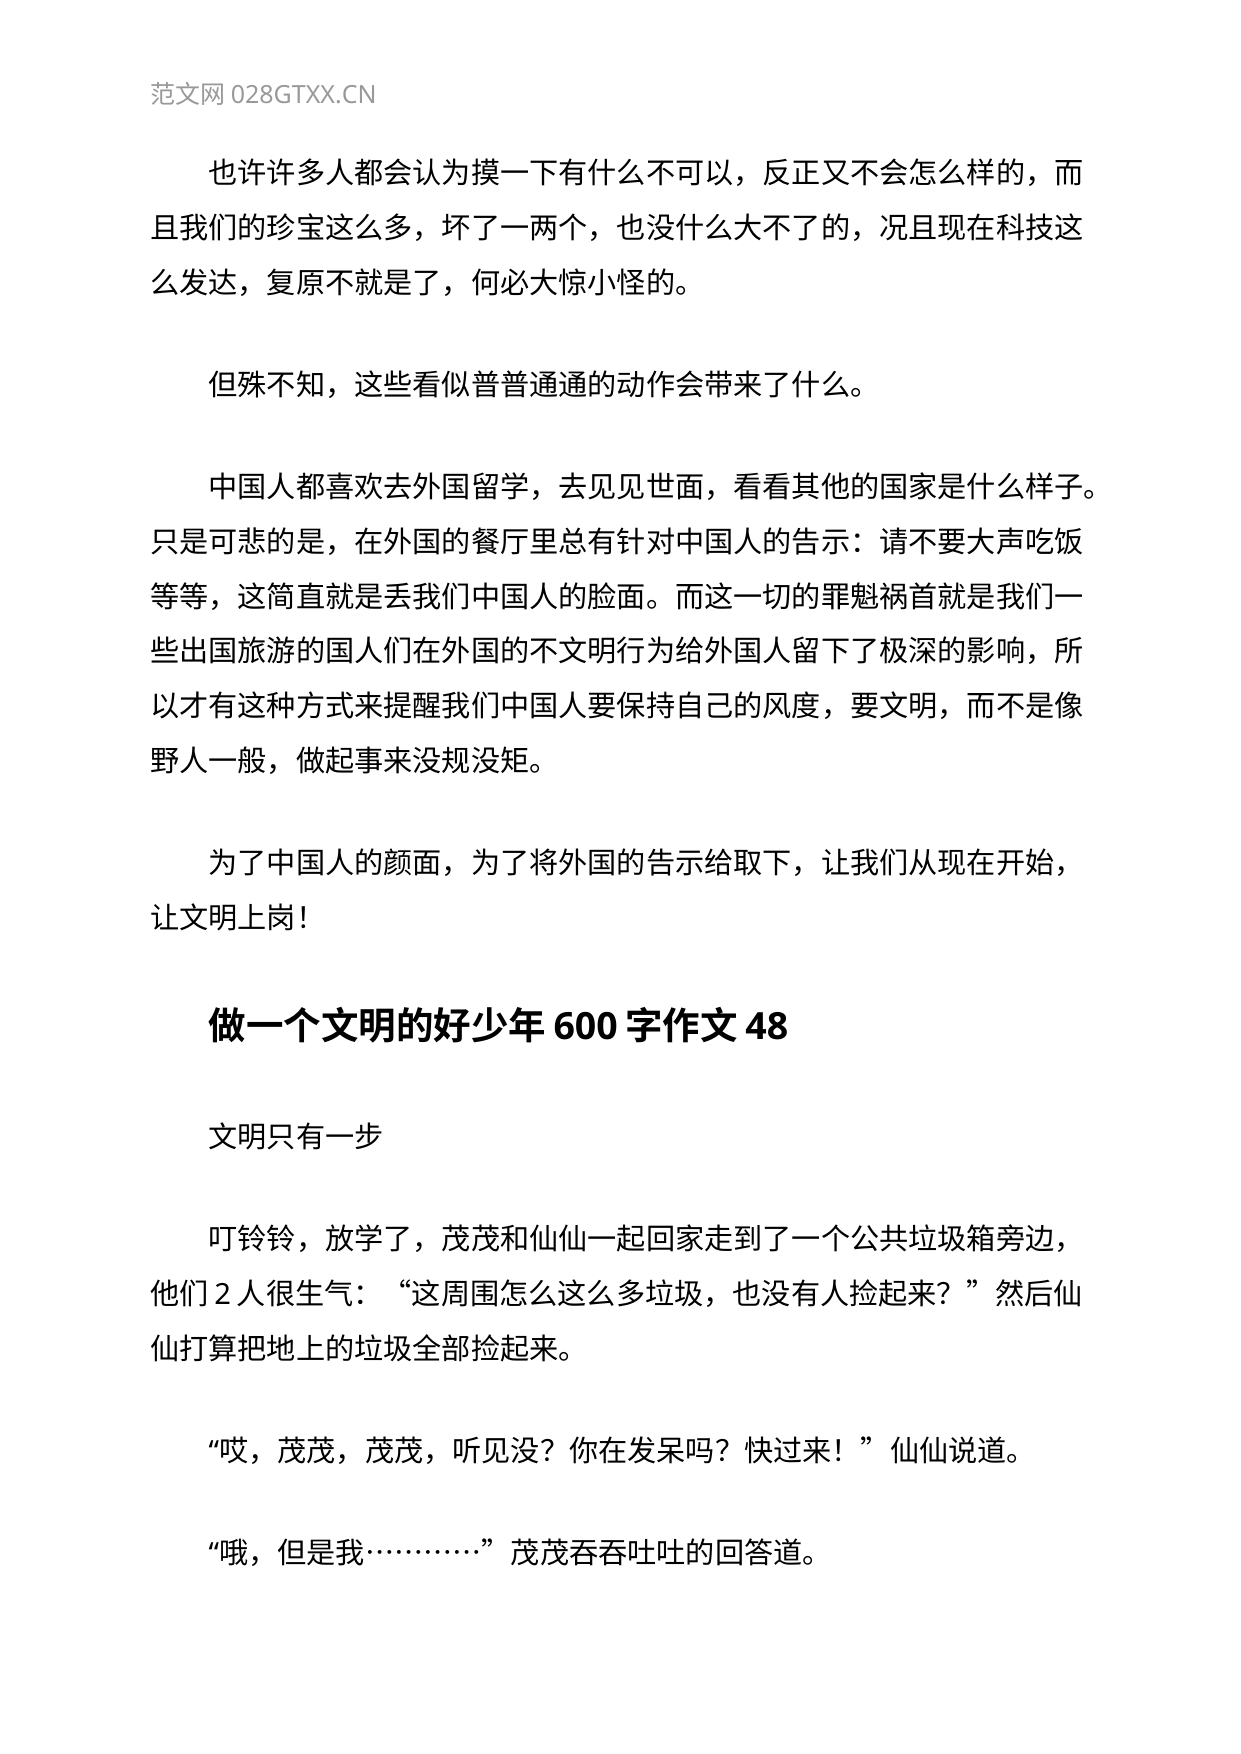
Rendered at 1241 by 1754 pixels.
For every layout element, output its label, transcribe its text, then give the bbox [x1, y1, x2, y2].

text 做一个文明的好少年600字作文48 [150, 996, 1090, 1051]
text 叮铃铃，放学了，茂茂和仙仙一起回家走到了一个公共垃圾箱旁边，他们2人很生气：“这周围怎么这么多垃圾，也没有人捡起来？”然后仙仙打算把地上的垃圾全部捡起来。 [150, 1216, 1090, 1368]
text 但殊不知，这些看似普普通通的动作会带来了什么。 [150, 362, 1090, 404]
text 也许许多人都会认为摸一下有什么不可以，反正又不会怎么样的，而且我们的珍宝这么多，坏了一两个，也没什么大不了的，况且现在科技这么发达，复原不就是了，何必大惊小怪的。 [150, 150, 1090, 302]
text “哦，但是我…………”茂茂吞吞吐吐的回答道。 [150, 1529, 1090, 1572]
text 为了中国人的颜面，为了将外国的告示给取下，让我们从现在开始，让文明上岗！ [150, 839, 1090, 937]
text 文明只有一步 [150, 1114, 1090, 1156]
text “哎，茂茂，茂茂，听见没？你在发呆吗？快过来！”仙仙说道。 [150, 1427, 1090, 1470]
text 中国人都喜欢去外国留学，去见见世面，看看其他的国家是什么样子。只是可悲的是，在外国的餐厅里总有针对中国人的告示：请不要大声吃饭等等，这简直就是丢我们中国人的脸面。而这一切的罪魁祸首就是我们一些出国旅游的国人们在外国的不文明行为给外国人留下了极深的影响，所以才有这种方式来提醒我们中国人要保持自己的风度，要文明，而不是像野人一般，做起事来没规没矩。 [150, 463, 1090, 780]
